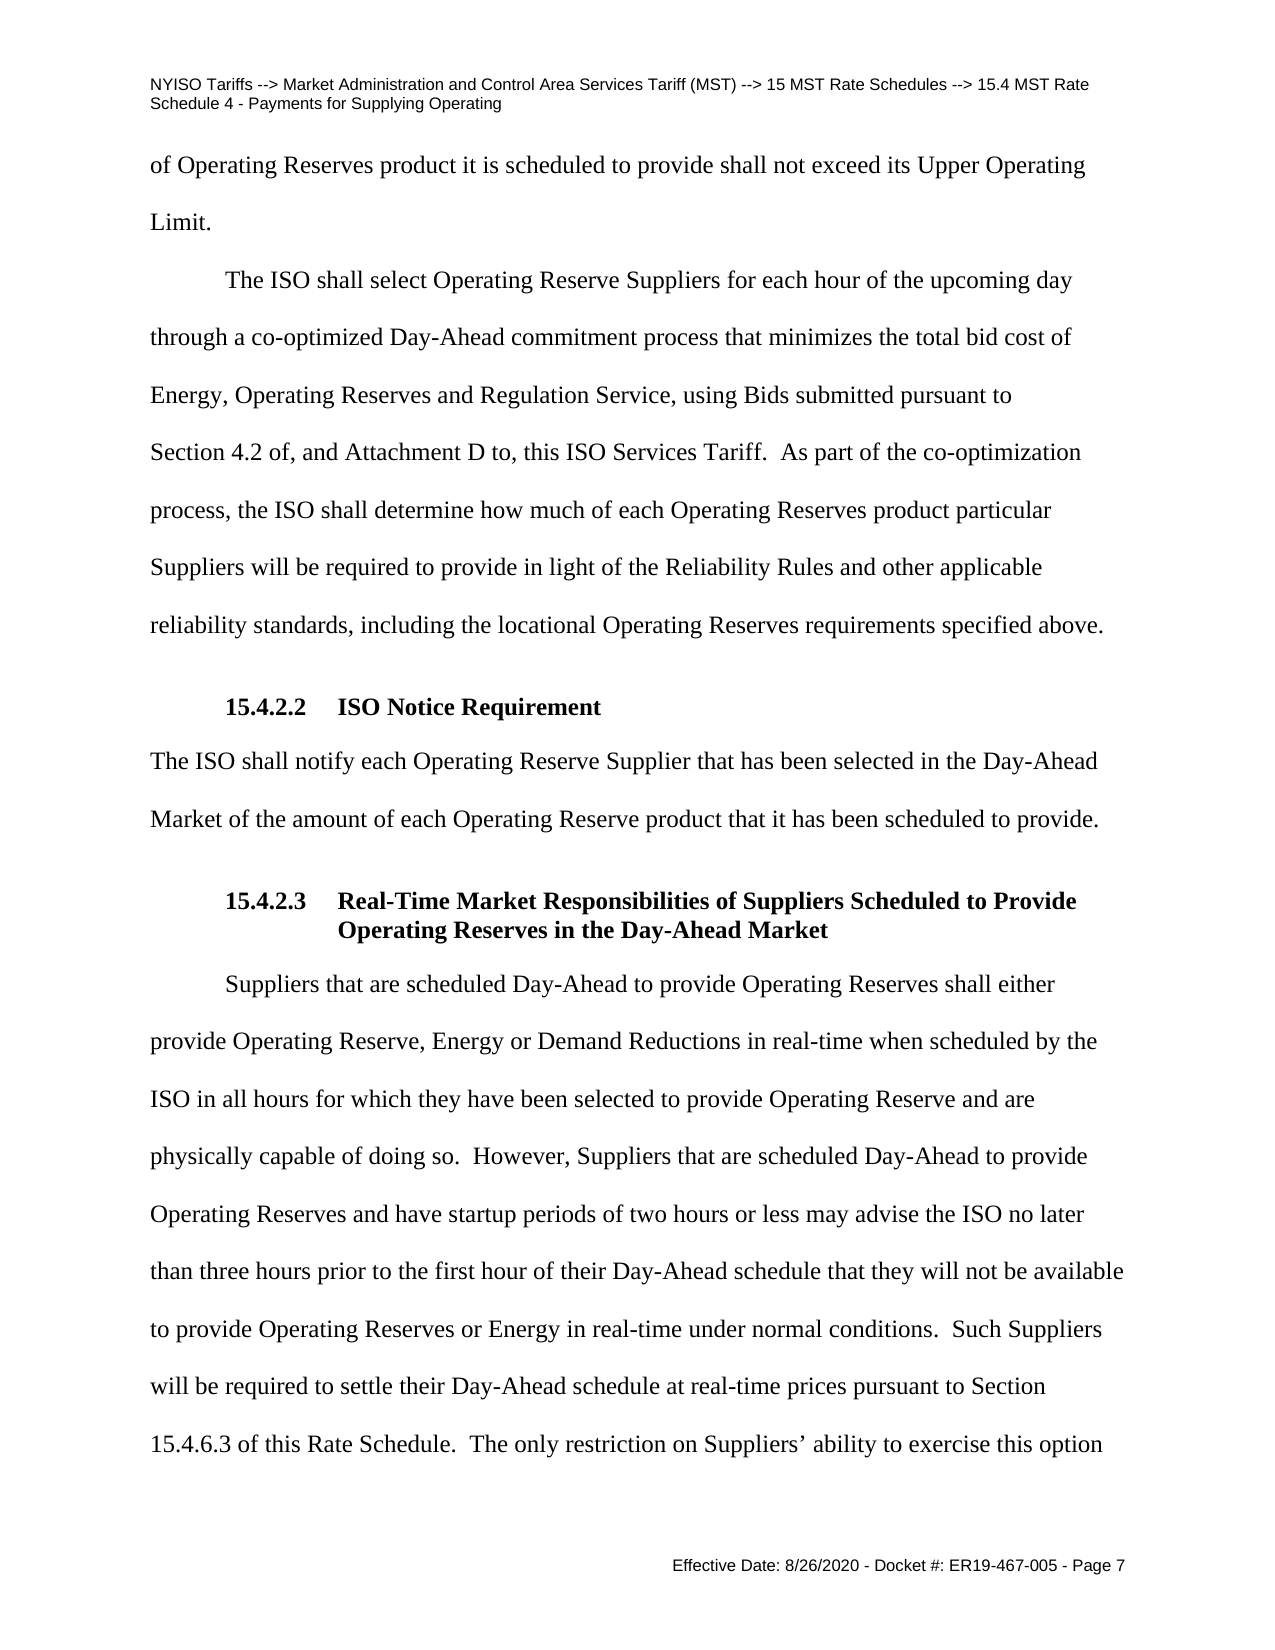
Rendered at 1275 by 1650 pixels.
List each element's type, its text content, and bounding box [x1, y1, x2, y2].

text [150, 150, 1125, 236]
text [150, 969, 1125, 1457]
subtitle 15.4.2.3 Real-Time Market Responsibilities of Suppliers Scheduled to Provide Operating Reserves in the Day-Ahead Market [225, 886, 1125, 944]
subtitle 15.4.2.2 ISO Notice Requirement [225, 692, 1125, 721]
text The ISO shall notify each Operating Reserve Supplier that has been selected in the Day-Ahead Market of the amount of each Operating Reserve product that it has been scheduled to provide. [150, 746, 1125, 832]
text The ISO shall select Operating Reserve Suppliers for each hour of the upcoming day through a co-optimized Day-Ahead commitment process that minimizes the total bid cost of Energy, Operating Reserves and Regulation Service, using Bids submitted pursuant to Section 4.2 of, and Attachment D to, this ISO Services Tariff. As part of the co-optimization process, the ISO shall determine how much of each Operating Reserves product particular Suppliers will be required to provide in light of the Reliability Rules and other applicable reliability standards, including the locational Operating Reserves requirements specified above. [150, 265, 1125, 639]
